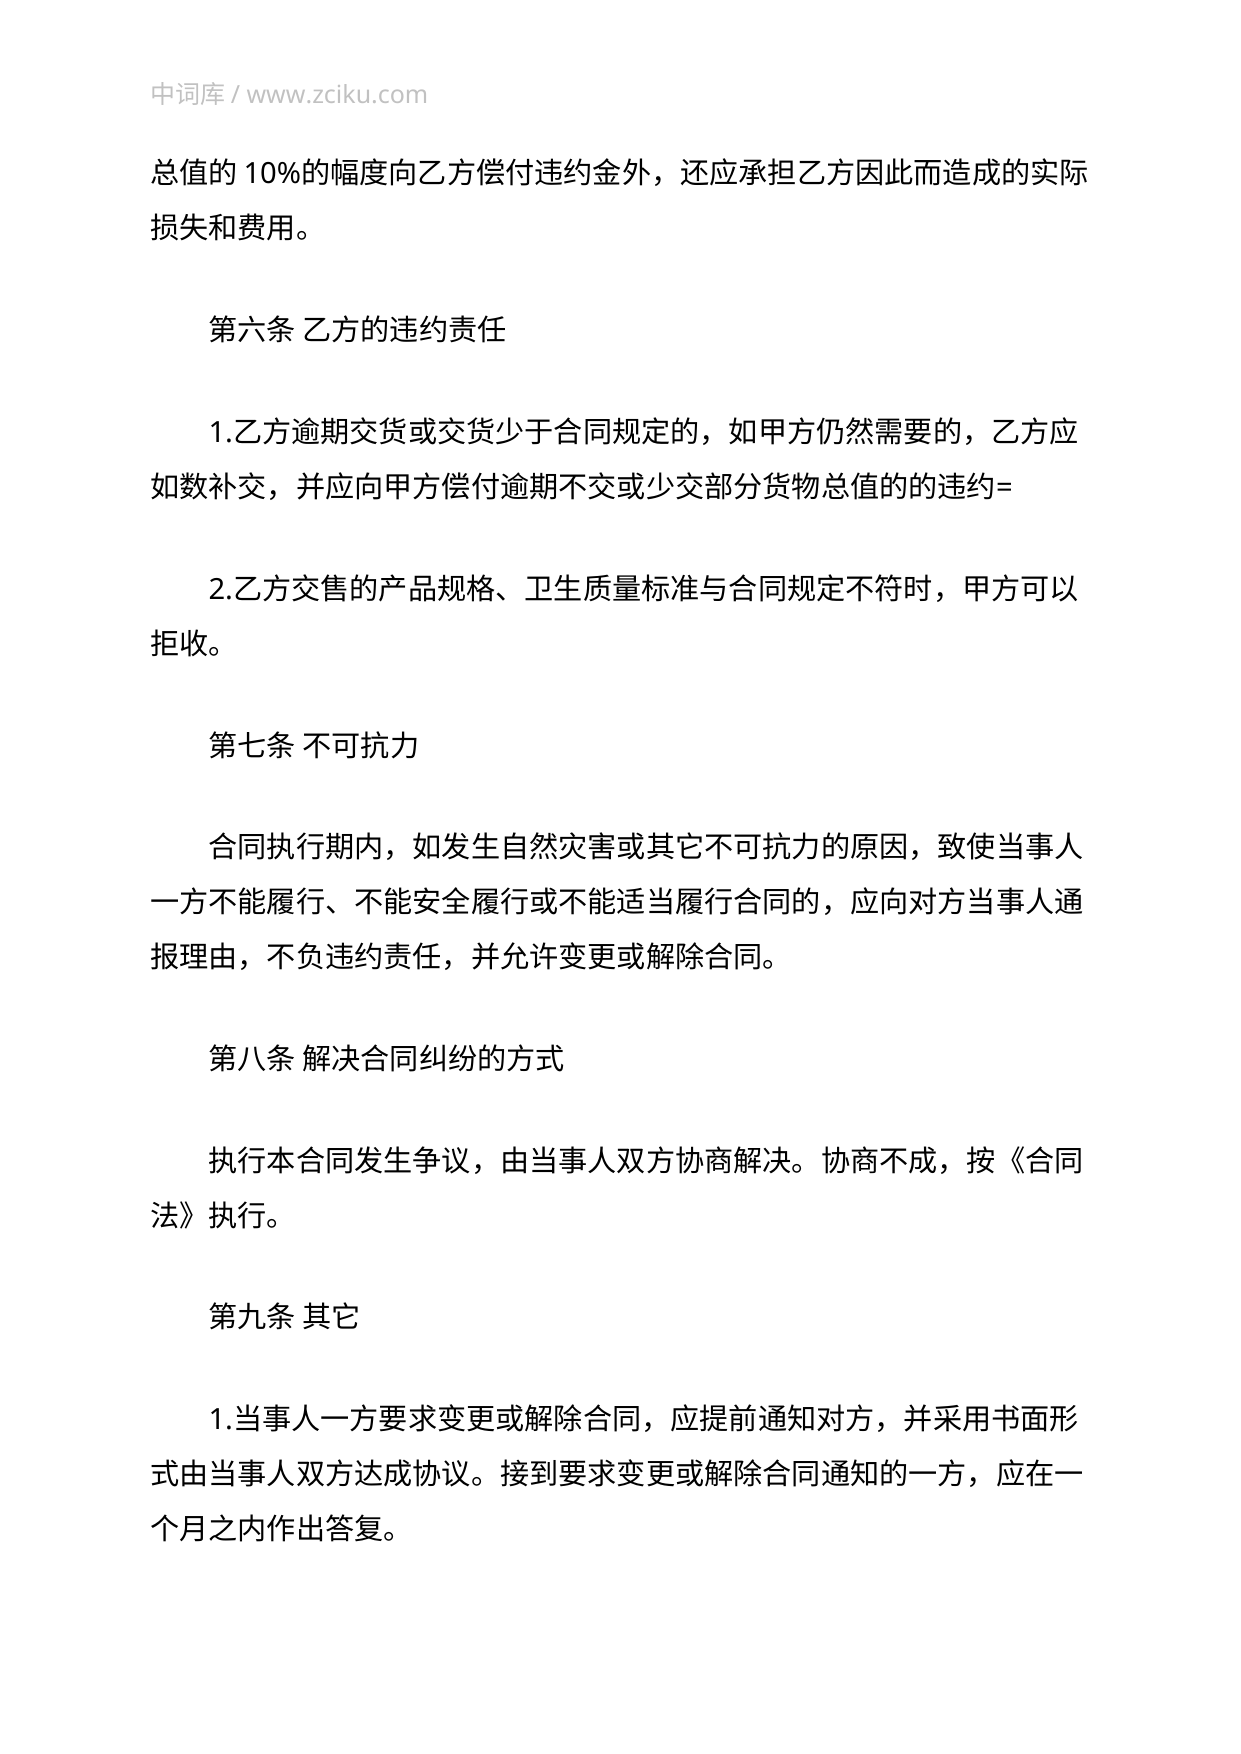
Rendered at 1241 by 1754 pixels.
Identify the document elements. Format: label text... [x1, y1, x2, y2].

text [150, 150, 1090, 247]
text 第六条 乙方的违约责任 [150, 307, 1090, 349]
text 第九条 其它 [150, 1294, 1090, 1336]
text 合同执行期内，如发生自然灾害或其它不可抗力的原因，致使当事人一方不能履行、不能安全履行或不能适当履行合同的，应向对方当事人通报理由，不负违约责任，并允许变更或解除合同。 [150, 824, 1090, 976]
text 第七条 不可抗力 [150, 722, 1090, 764]
text 1.乙方逾期交货或交货少于合同规定的，如甲方仍然需要的，乙方应如数补交，并应向甲方偿付逾期不交或少交部分货物总值的的违约= [150, 408, 1090, 506]
text 2.乙方交售的产品规格、卫生质量标准与合同规定不符时，甲方可以拒收。 [150, 566, 1090, 663]
text 执行本合同发生争议，由当事人双方协商解决。协商不成，按《合同法》执行。 [150, 1137, 1090, 1234]
text 1.当事人一方要求变更或解除合同，应提前通知对方，并采用书面形式由当事人双方达成协议。接到要求变更或解除合同通知的一方，应在一个月之内作出答复。 [150, 1396, 1090, 1548]
text 第八条 解决合同纠纷的方式 [150, 1036, 1090, 1078]
